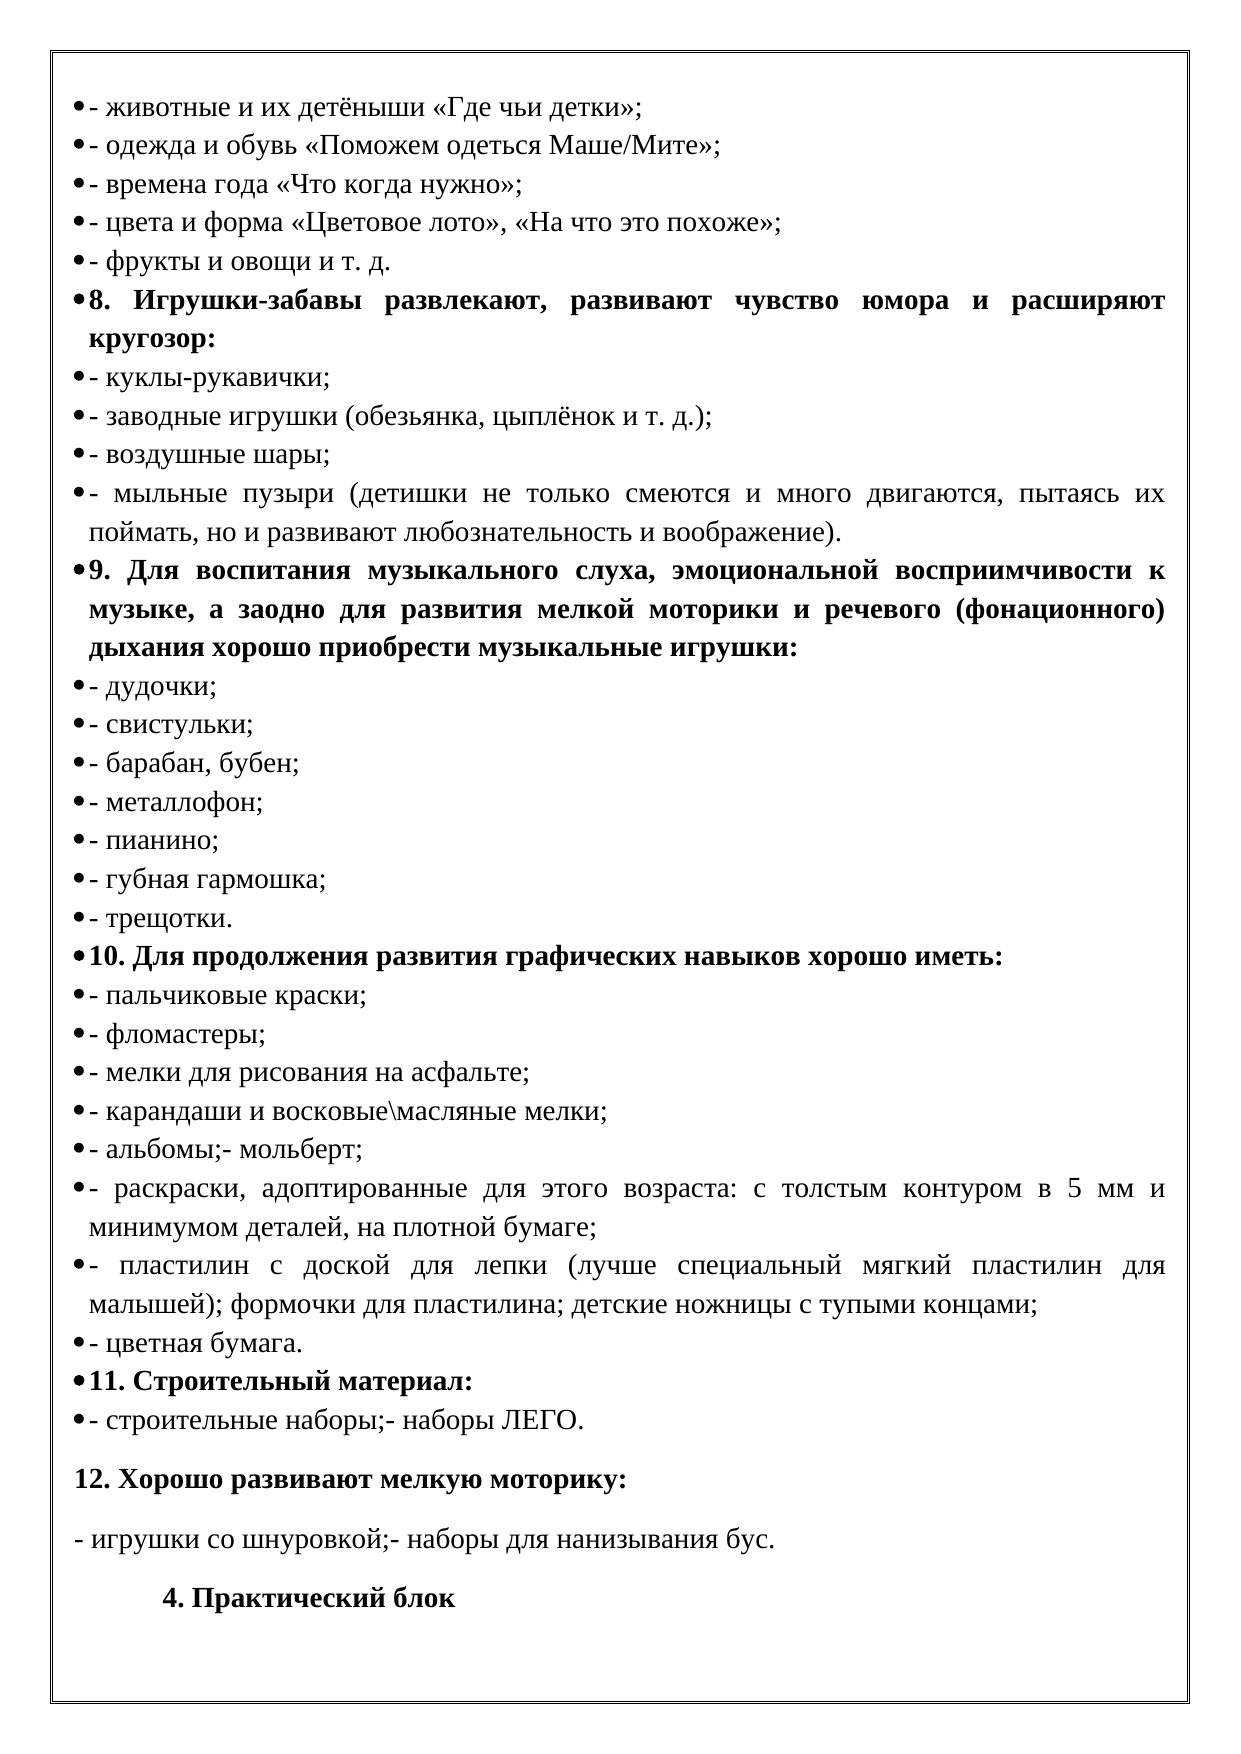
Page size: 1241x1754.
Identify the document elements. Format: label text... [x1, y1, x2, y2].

list - барабан, бубен; [74, 745, 1167, 779]
list - пальчиковые краски; [74, 977, 1167, 1011]
list - губная гармошка; [74, 861, 1167, 895]
list - фломастеры; [74, 1016, 1167, 1049]
text 4. Практический блок [89, 1580, 1152, 1614]
list - куклы-рукавички; [74, 359, 1167, 393]
list 8. Игрушки-забавы развлекают, развивают чувство юмора и расширяют кругозор: [74, 282, 1167, 354]
list - металлофон; [74, 784, 1167, 817]
list - раскраски, адоптированные для этого возраста: с толстым контуром в 5 мм и минимумом деталей, на плотной бумаге; [74, 1170, 1167, 1242]
list - дудочки; [74, 668, 1167, 702]
list - свистульки; [74, 707, 1167, 740]
list - мыльные пузыри (детишки не только смеются и много двигаются, пытаясь их поймать, но и развивают любознательность и воображение). [74, 475, 1167, 547]
list - воздушные шары; [74, 436, 1167, 470]
list - мелки для рисования на асфальте; [74, 1054, 1167, 1088]
list - заводные игрушки (обезьянка, цыплёнок и т. д.); [74, 398, 1167, 431]
list - одежда и обувь «Поможем одеться Маше/Мите»; [74, 127, 1167, 161]
list - цвета и форма «Цветовое лото», «На что это похоже»; [74, 204, 1167, 238]
list - фрукты и овощи и т. д. [74, 243, 1167, 277]
list - строительные наборы;- наборы ЛЕГО. [74, 1402, 1167, 1436]
text 12. Хорошо развивают мелкую моторику: [74, 1461, 1167, 1495]
list - цветная бумага. [74, 1325, 1167, 1358]
list - трещотки. [74, 900, 1167, 933]
text - игрушки со шнуровкой;- наборы для нанизывания бус. [74, 1521, 1167, 1554]
list - животные и их детёныши «Где чьи детки»; [74, 89, 1167, 122]
list - альбомы;- мольберт; [74, 1132, 1167, 1165]
list 9. Для воспитания музыкального слуха, эмоциональной восприимчивости к музыке, а заодно для развития мелкой моторики и речевого (фонационного) дыхания хорошо приобрести музыкальные игрушки: [74, 552, 1167, 663]
list 11. Строительный материал: [74, 1363, 1167, 1397]
list - карандаши и восковые\масляные мелки; [74, 1093, 1167, 1127]
list - пластилин с доской для лепки (лучше специальный мягкий пластилин для малышей); формочки для пластилина; детские ножницы с тупыми концами; [74, 1247, 1167, 1320]
list - времена года «Что когда нужно»; [74, 166, 1167, 199]
list - пианино; [74, 822, 1167, 856]
list 10. Для продолжения развития графических навыков хорошо иметь: [74, 938, 1167, 972]
